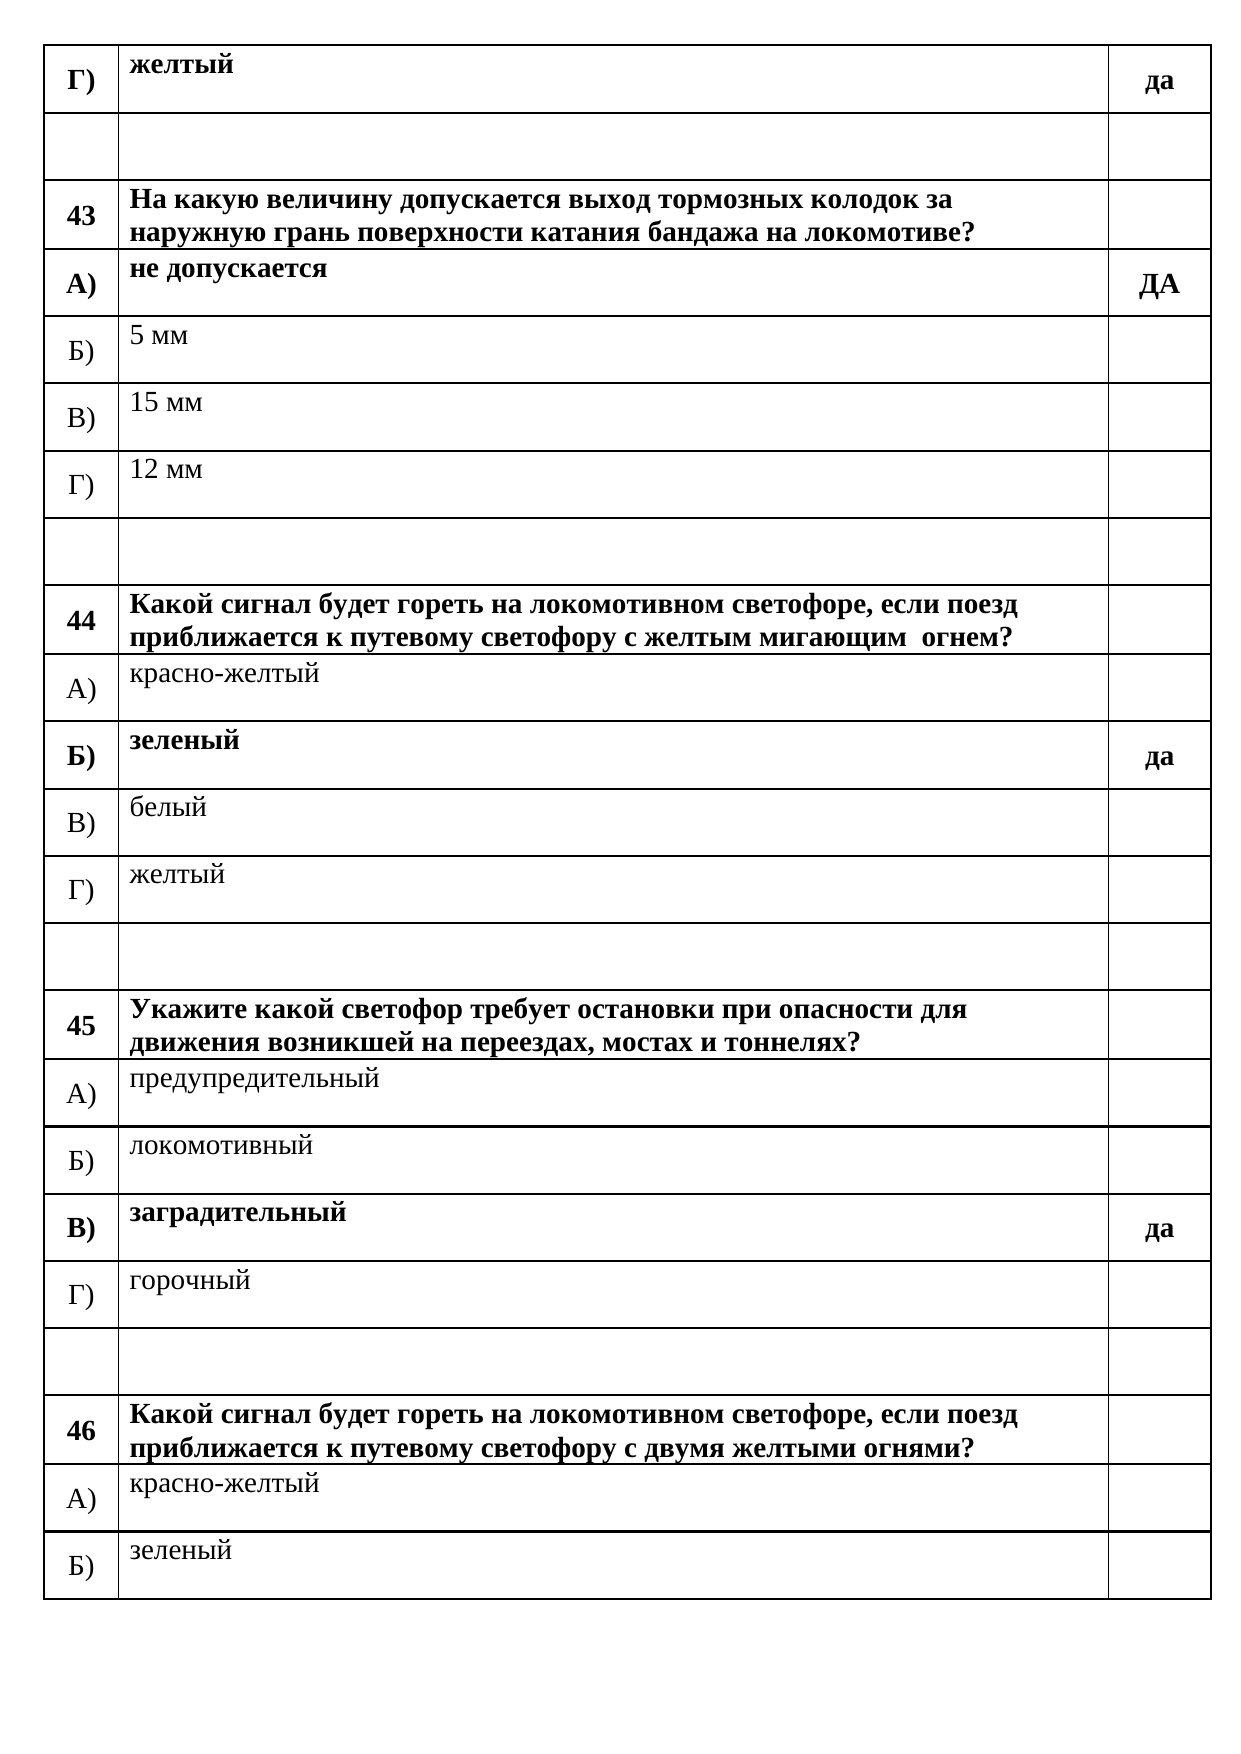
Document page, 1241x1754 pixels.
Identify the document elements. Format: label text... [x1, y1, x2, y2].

table_cell красно-желтый [119, 1465, 1108, 1530]
table_cell [1109, 857, 1210, 922]
table_cell [1109, 586, 1210, 653]
table_cell А) [45, 1060, 118, 1125]
table_cell Г) [45, 857, 118, 922]
table_cell Г) [45, 46, 118, 112]
table_cell зеленый [119, 722, 1108, 787]
table_cell Какой сигнал будет гореть на локомотивном светофоре, если поезд приближается к путевому светофору с желтым мигающим огнем? [119, 586, 1108, 653]
table_cell локомотивный [119, 1128, 1108, 1192]
table_cell [119, 114, 1108, 179]
table_cell [119, 924, 1108, 989]
table_cell В) [45, 384, 118, 449]
table_cell Б) [45, 1533, 118, 1598]
table_cell 12 мм [119, 452, 1108, 517]
table_cell Какой сигнал будет гореть на локомотивном светофоре, если поезд приближается к путевому светофору с двумя желтыми огнями? [119, 1396, 1108, 1463]
table_cell Б) [45, 722, 118, 787]
table_cell [1109, 114, 1210, 179]
table_cell [1109, 1128, 1210, 1192]
table_cell [1109, 1396, 1210, 1463]
table_cell 44 [45, 586, 118, 653]
table_cell предупредительный [119, 1060, 1108, 1125]
table_cell желтый [119, 857, 1108, 922]
table_cell 5 мм [119, 317, 1108, 382]
table_cell В) [45, 790, 118, 854]
table_cell А) [45, 655, 118, 720]
table_cell Б) [45, 1128, 118, 1192]
table_cell [1109, 181, 1210, 248]
table_cell красно-желтый [119, 655, 1108, 720]
table_cell [1109, 1465, 1210, 1530]
table_cell [1109, 1533, 1210, 1598]
table_cell [1109, 519, 1210, 584]
table_cell Б) [45, 317, 118, 382]
table_cell На какую величину допускается выход тормозных колодок за наружную грань поверхности катания бандажа на локомотиве? [119, 181, 1108, 248]
table_cell 15 мм [119, 384, 1108, 449]
table_cell белый [119, 790, 1108, 854]
table_cell А) [45, 1465, 118, 1530]
table_cell [1109, 924, 1210, 989]
table_cell не допускается [119, 250, 1108, 315]
table_cell да [1109, 722, 1210, 787]
table_cell ДА [1109, 250, 1210, 315]
table_cell горочный [119, 1262, 1108, 1327]
table_cell зеленый [119, 1533, 1108, 1598]
table_cell [1109, 790, 1210, 854]
table_cell [1109, 991, 1210, 1058]
table_cell А) [45, 250, 118, 315]
table_cell заградительный [119, 1195, 1108, 1260]
table_cell 43 [45, 181, 118, 248]
table_cell 46 [45, 1396, 118, 1463]
table_cell [119, 519, 1108, 584]
table_cell [45, 1329, 118, 1394]
table_cell [1109, 317, 1210, 382]
table_cell [45, 924, 118, 989]
table_cell [1109, 1329, 1210, 1394]
table_cell Г) [45, 1262, 118, 1327]
table_cell Укажите какой светофор требует остановки при опасности для движения возникшей на переездах, мостах и тоннелях? [119, 991, 1108, 1058]
table_cell [1109, 384, 1210, 449]
table_cell [1109, 1060, 1210, 1125]
table_cell В) [45, 1195, 118, 1260]
table_cell [45, 114, 118, 179]
table_cell [1109, 655, 1210, 720]
table_cell [119, 1329, 1108, 1394]
table_cell да [1109, 46, 1210, 112]
table_cell Г) [45, 452, 118, 517]
table_cell 45 [45, 991, 118, 1058]
table_cell да [1109, 1195, 1210, 1260]
table_cell желтый [119, 46, 1108, 112]
table_cell [1109, 452, 1210, 517]
table_cell [1109, 1262, 1210, 1327]
table_cell [45, 519, 118, 584]
